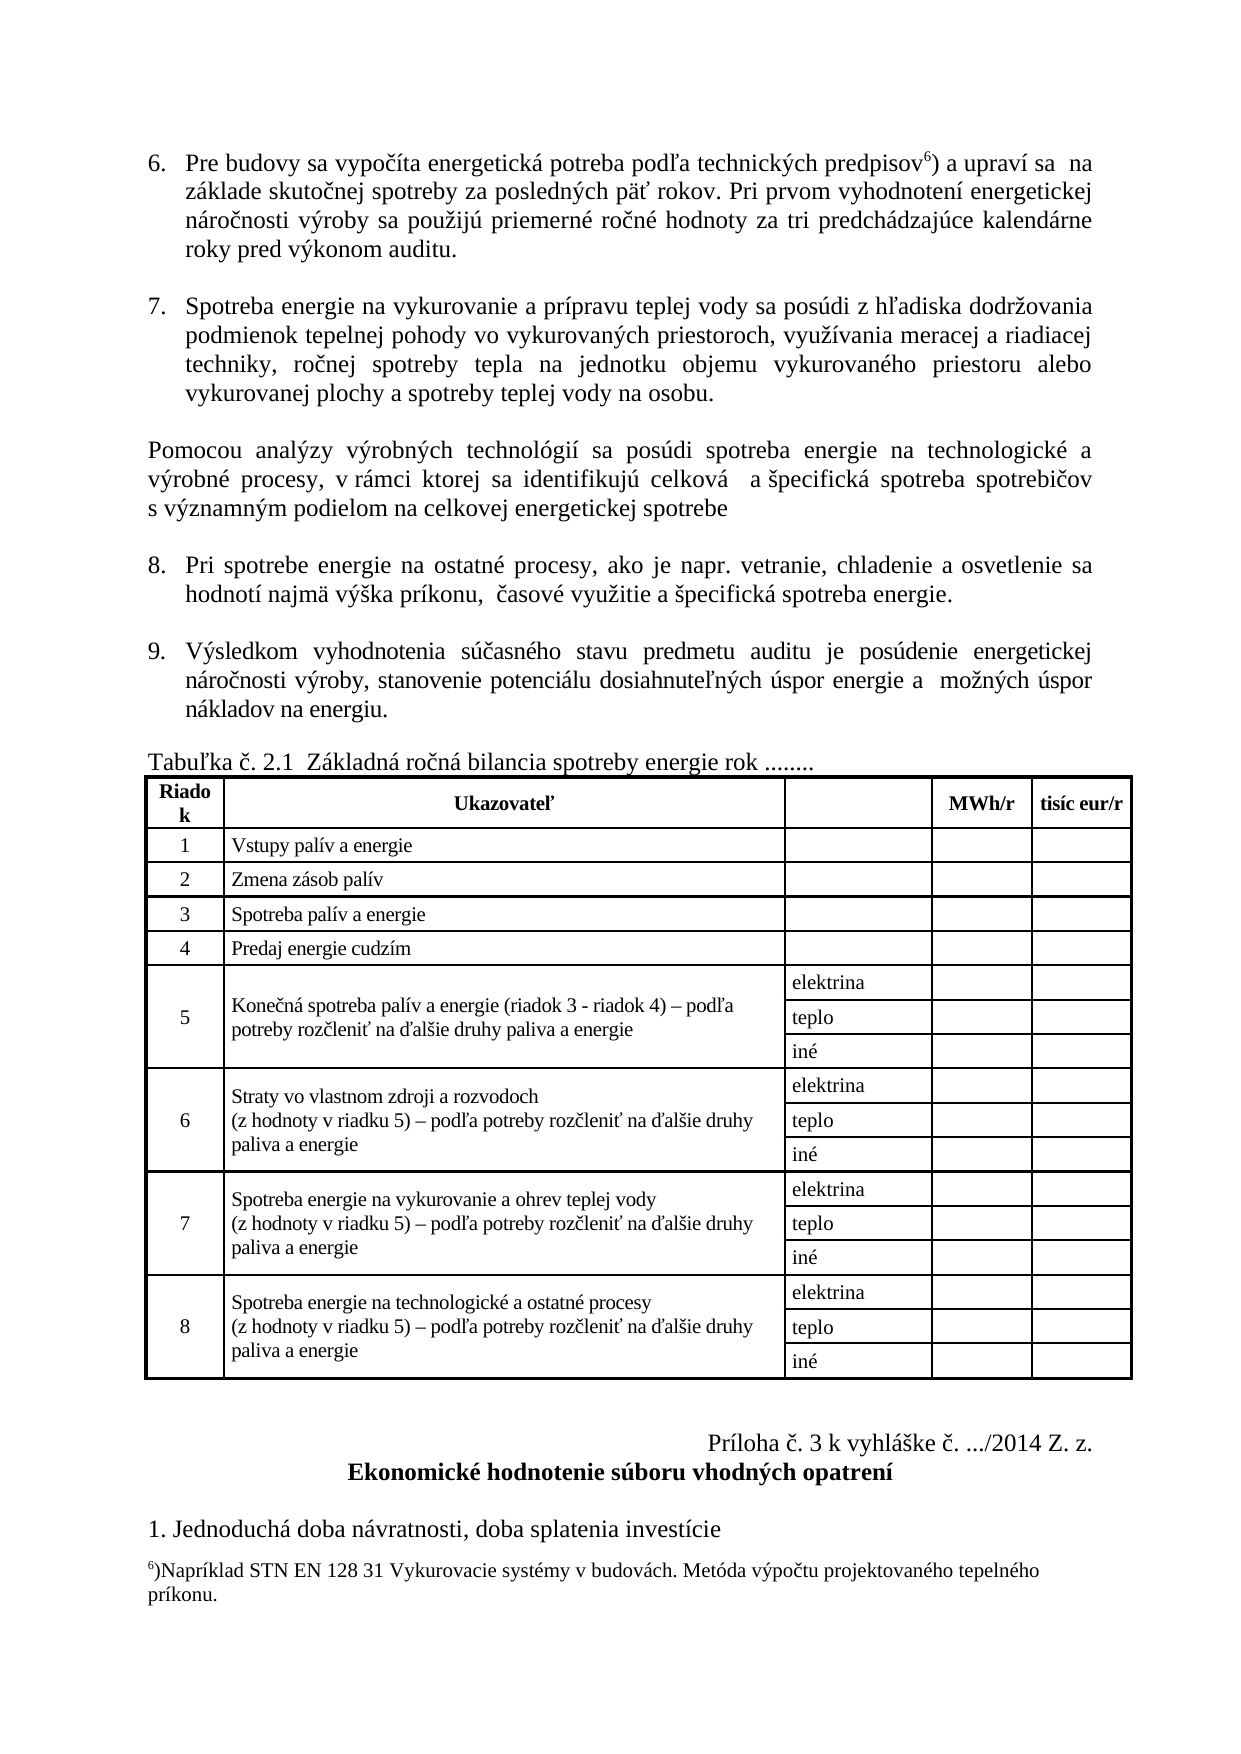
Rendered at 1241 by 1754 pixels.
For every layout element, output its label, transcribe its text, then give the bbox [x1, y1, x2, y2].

table_cell [1033, 829, 1130, 861]
table_cell 5 [148, 966, 223, 1067]
table_cell elektrina [786, 1173, 931, 1205]
table_cell [933, 1035, 1031, 1067]
table_cell 1 [148, 829, 223, 861]
table_cell [786, 932, 931, 964]
table_cell [933, 1138, 1031, 1170]
table_cell iné [786, 1241, 931, 1273]
table_header MWh/r [933, 779, 1031, 827]
table_header Ukazovateľ [225, 779, 784, 827]
table_cell [1033, 1241, 1130, 1273]
table_cell Predaj energie cudzím [225, 932, 784, 964]
table_cell [933, 932, 1031, 964]
table_cell teplo [786, 1001, 931, 1033]
table_cell teplo [786, 1310, 931, 1342]
list Výsledkom vyhodnotenia súčasného stavu predmetu auditu je posúdenie energetickej náročnosti výroby, stanovenie potenciálu dosiahnuteľných úspor energie a možných úspor nákladov na energiu. [148, 636, 1093, 723]
table_cell 6 [148, 1069, 223, 1170]
table_cell [1033, 1276, 1130, 1308]
table_cell Spotreba palív a energie [225, 898, 784, 930]
table_cell [933, 1001, 1031, 1033]
table_cell [933, 1207, 1031, 1239]
table_cell [1033, 1344, 1130, 1377]
table_cell [933, 898, 1031, 930]
table_cell elektrina [786, 1276, 931, 1308]
table_cell [933, 1276, 1031, 1308]
table_cell [933, 966, 1031, 998]
text Tabuľka č. 2.1 Základná ročná bilancia spotreby energie rok ........ [148, 747, 1093, 775]
table_cell [786, 898, 931, 930]
table_header tisíc eur/r [1033, 779, 1130, 827]
table_cell [786, 863, 931, 895]
list Pre budovy sa vypočíta energetická potreba podľa technických predpisov) a upraví sa na základe skutočnej spotreby za posledných päť rokov. Pri prvom vyhodnotení energetickej náročnosti výroby sa použijú priemerné ročné hodnoty za tri predchádzajúce kalendárne roky pred výkonom auditu. [148, 148, 1093, 263]
table_cell [1033, 932, 1130, 964]
table_cell [933, 1310, 1031, 1342]
table_cell elektrina [786, 1069, 931, 1102]
text 1. Jednoduchá doba návratnosti, doba splatenia investície [148, 1514, 1093, 1543]
table_cell [1033, 1035, 1130, 1067]
text Pomocou analýzy výrobných technológií sa posúdi spotreba energie na technologické a výrobné procesy, v rámci ktorej sa identifikujú celková a špecifická spotreba spotrebičov s významným podielom na celkovej energetickej spotrebe [148, 435, 1093, 521]
text Príloha č. 3 k vyhláške č. .../2014 Z. z. [148, 1428, 1093, 1457]
table_cell [1033, 1069, 1130, 1102]
table_cell Konečná spotreba palív a energie (riadok 3 - riadok 4) – podľa potreby rozčleniť na ďalšie druhy paliva a energie [225, 966, 784, 1067]
table_cell [1033, 898, 1130, 930]
table_cell [933, 1344, 1031, 1377]
table_cell Straty vo vlastnom zdroji a rozvodoch (z hodnoty v riadku 5) – podľa potreby rozčleniť na ďalšie druhy paliva a energie [225, 1069, 784, 1170]
table_cell [933, 863, 1031, 895]
table_cell Spotreba energie na vykurovanie a ohrev teplej vody (z hodnoty v riadku 5) – podľa potreby rozčleniť na ďalšie druhy paliva a energie [225, 1173, 784, 1273]
table_cell Vstupy palív a energie [225, 829, 784, 861]
table_cell Zmena zásob palív [225, 863, 784, 895]
table_cell teplo [786, 1207, 931, 1239]
table_cell [933, 1173, 1031, 1205]
table_cell [1033, 1310, 1130, 1342]
table_cell [1033, 966, 1130, 998]
table_cell [1033, 863, 1130, 895]
table_cell iné [786, 1138, 931, 1170]
table_cell [1033, 1104, 1130, 1136]
table_cell iné [786, 1344, 931, 1377]
table_header [786, 779, 931, 827]
table_cell [786, 829, 931, 861]
table_cell elektrina [786, 966, 931, 998]
table_cell 8 [148, 1276, 223, 1377]
table_cell Spotreba energie na technologické a ostatné procesy (z hodnoty v riadku 5) – podľa potreby rozčleniť na ďalšie druhy paliva a energie [225, 1276, 784, 1377]
list Pri spotrebe energie na ostatné procesy, ako je napr. vetranie, chladenie a osvetlenie sa hodnotí najmä výška príkonu, časové využitie a špecifická spotreba energie. [148, 550, 1093, 608]
table_cell [933, 829, 1031, 861]
list Spotreba energie na vykurovanie a prípravu teplej vody sa posúdi z hľadiska dodržovania podmienok tepelnej pohody vo vykurovaných priestoroch, využívania meracej a riadiacej techniky, ročnej spotreby tepla na jednotku objemu vykurovaného priestoru alebo vykurovanej plochy a spotreby teplej vody na osobu. [148, 291, 1093, 406]
text Ekonomické hodnotenie súboru vhodných opatrení [148, 1457, 1093, 1485]
table_cell [1033, 1173, 1130, 1205]
table_cell iné [786, 1035, 931, 1067]
table_cell [933, 1069, 1031, 1102]
table_cell 4 [148, 932, 223, 964]
table_header Riadok [148, 779, 223, 827]
table_cell [1033, 1207, 1130, 1239]
table_cell [1033, 1001, 1130, 1033]
table_cell 2 [148, 863, 223, 895]
table_cell 7 [148, 1173, 223, 1273]
table_cell [933, 1241, 1031, 1273]
table_cell 3 [148, 898, 223, 930]
table_cell [1033, 1138, 1130, 1170]
table_cell teplo [786, 1104, 931, 1136]
table_cell [933, 1104, 1031, 1136]
